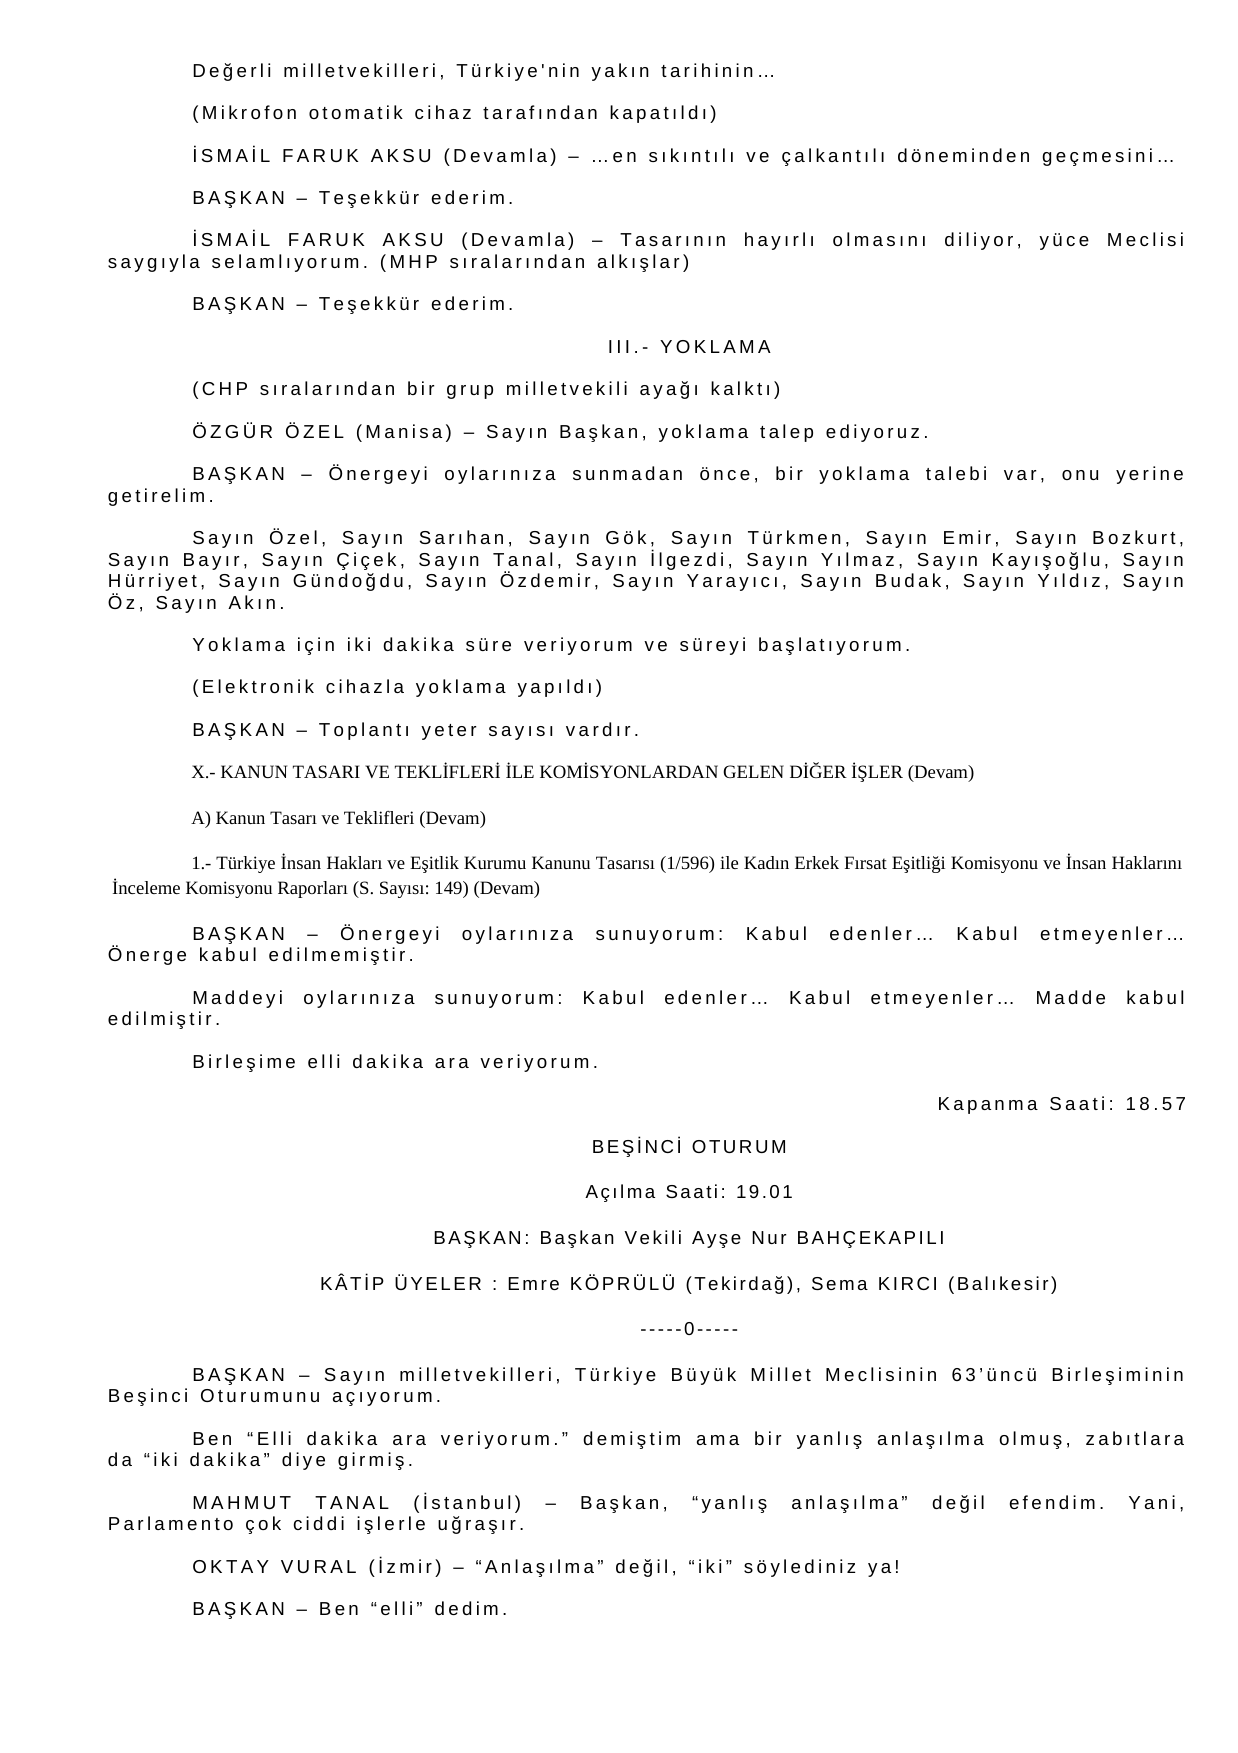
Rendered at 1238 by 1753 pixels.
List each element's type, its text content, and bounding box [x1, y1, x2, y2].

text (Elektronik cihazla yoklama yapıldı) [108, 676, 1186, 698]
text BEŞİNCİ OTURUM [108, 1135, 1186, 1157]
text BAŞKAN – Sayın milletvekilleri, Türkiye Büyük Millet Meclisinin 63’üncü Birleşiminin Beşinci Oturumunu açıyorum. [108, 1363, 1186, 1407]
text Ben “Elli dakika ara veriyorum.” demiştim ama bir yanlış anlaşılma olmuş, zabıtlara da “iki dakika” diye girmiş. [108, 1427, 1186, 1471]
text BAŞKAN – Teşekkür ederim. [108, 293, 1186, 315]
text ÖZGÜR ÖZEL (Manisa) – Sayın Başkan, yoklama talep ediyoruz. [108, 420, 1186, 442]
text Kapanma Saati: 18.57 [108, 1093, 1186, 1114]
text BAŞKAN – Önergeyi oylarınıza sunuyorum: Kabul edenler… Kabul etmeyenler… Önerge kabul edilmemiştir. [108, 923, 1186, 966]
text -----0----- [108, 1318, 1186, 1339]
text Sayın Özel, Sayın Sarıhan, Sayın Gök, Sayın Türkmen, Sayın Emir, Sayın Bozkurt, Sayın Bayır, Sayın Çiçek, Sayın Tanal, Sayın İlgezdi, Sayın Yılmaz, Sayın Kayışoğlu, Sayın Hürriyet, Sayın Gündoğdu, Sayın Özdemir, Sayın Yarayıcı, Sayın Budak, Sayın Yıldız, Sayın Öz, Sayın Akın. [108, 527, 1186, 613]
text (CHP sıralarından bir grup milletvekili ayağı kalktı) [108, 378, 1186, 399]
text Maddeyi oylarınıza sunuyorum: Kabul edenler… Kabul etmeyenler… Madde kabul edilmiştir. [108, 987, 1186, 1030]
text Yoklama için iki dakika süre veriyorum ve süreyi başlatıyorum. [108, 634, 1186, 655]
text Birleşime elli dakika ara veriyorum. [108, 1051, 1186, 1072]
text OKTAY VURAL (İzmir) – “Anlaşılma” değil, “iki” söylediniz ya! [108, 1555, 1186, 1577]
text İSMAİL FARUK AKSU (Devamla) – …en sıkıntılı ve çalkantılı döneminden geçmesini… [108, 144, 1186, 166]
text X.- KANUN TASARI VE TEKLİFLERİ İLE KOMİSYONLARDAN GELEN DİĞER İŞLER (Devam) [112, 761, 1184, 783]
text BAŞKAN – Teşekkür ederim. [108, 187, 1186, 208]
text III.- YOKLAMA [108, 336, 1186, 357]
text (Mikrofon otomatik cihaz tarafından kapatıldı) [108, 102, 1186, 124]
text BAŞKAN – Önergeyi oylarınıza sunmadan önce, bir yoklama talebi var, onu yerine getirelim. [108, 463, 1186, 506]
text BAŞKAN: Başkan Vekili Ayşe Nur BAHÇEKAPILI [108, 1227, 1186, 1248]
text BAŞKAN – Toplantı yeter sayısı vardır. [108, 719, 1186, 740]
text MAHMUT TANAL (İstanbul) – Başkan, “yanlış anlaşılma” değil efendim. Yani, Parlamento çok ciddi işlerle uğraşır. [108, 1491, 1186, 1534]
text A) Kanun Tasarı ve Teklifleri (Devam) [112, 807, 1184, 828]
text 1.- Türkiye İnsan Hakları ve Eşitlik Kurumu Kanunu Tasarısı (1/596) ile Kadın Erkek Fırsat Eşitliği Komisyonu ve İnsan Haklarını İnceleme Komisyonu Raporları (S. Sayısı: 149) (Devam) [112, 852, 1184, 899]
text BAŞKAN – Ben “elli” dedim. [108, 1598, 1186, 1619]
text KÂTİP ÜYELER : Emre KÖPRÜLÜ (Tekirdağ), Sema KIRCI (Balıkesir) [108, 1272, 1186, 1294]
text Açılma Saati: 19.01 [108, 1181, 1186, 1203]
text Değerli milletvekilleri, Türkiye'nin yakın tarihinin… [108, 60, 1186, 81]
text İSMAİL FARUK AKSU (Devamla) – Tasarının hayırlı olmasını diliyor, yüce Meclisi saygıyla selamlıyorum. (MHP sıralarından alkışlar) [108, 229, 1186, 272]
